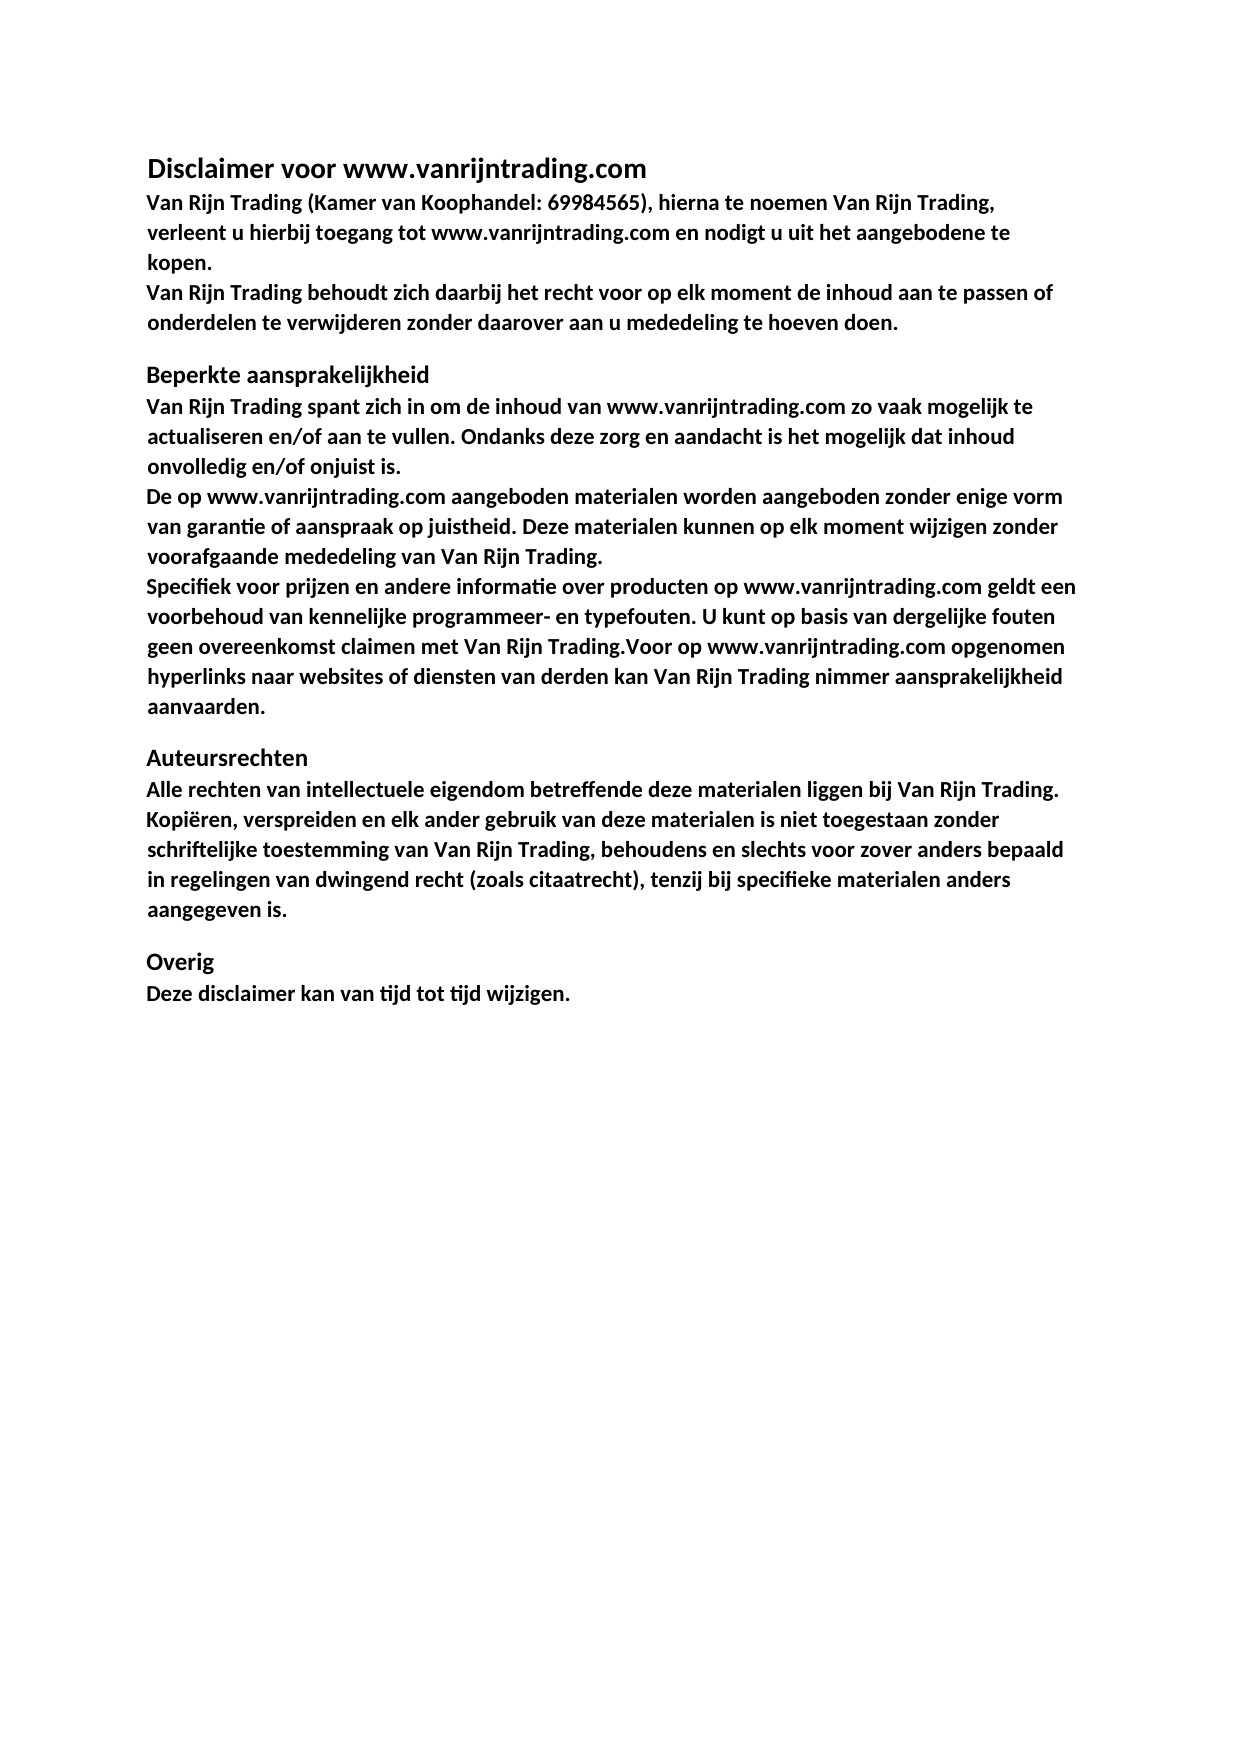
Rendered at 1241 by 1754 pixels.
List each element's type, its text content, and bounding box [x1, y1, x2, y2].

text Van Rijn Trading behoudt zich daarbij het recht voor op elk moment de inhoud aan te passen of onderdelen te verwijderen zonder daarover aan u mededeling te hoeven doen. [146, 278, 1079, 336]
subtitle Auteursrechten [146, 742, 1079, 773]
text Specifiek voor prijzen en andere informatie over producten op www.vanrijntrading.com geldt een voorbehoud van kennelijke programmeer- en typefouten. U kunt op basis van dergelijke fouten geen overeenkomst claimen met Van Rijn Trading.Voor op www.vanrijntrading.com opgenomen hyperlinks naar websites of diensten van derden kan Van Rijn Trading nimmer aansprakelijkheid aanvaarden. [146, 572, 1079, 720]
text De op www.vanrijntrading.com aangeboden materialen worden aangeboden zonder enige vorm van garantie of aanspraak op juistheid. Deze materialen kunnen op elk moment wijzigen zonder voorafgaande mededeling van Van Rijn Trading. [146, 482, 1079, 570]
subtitle Beperkte aansprakelijkheid [146, 359, 1079, 390]
text Disclaimer voor www.vanrijntrading.com [147, 150, 1079, 186]
text Kopiëren, verspreiden en elk ander gebruik van deze materialen is niet toegestaan zonder schriftelijke toestemming van Van Rijn Trading, behoudens en slechts voor zover anders bepaald in regelingen van dwingend recht (zoals citaatrecht), tenzij bij specifieke materialen anders aangegeven is. [146, 806, 1079, 923]
subtitle Overig [146, 946, 1079, 977]
text Deze disclaimer kan van tijd tot tijd wijzigen. [146, 979, 1079, 1007]
text Alle rechten van intellectuele eigendom betreffende deze materialen liggen bij Van Rijn Trading. [146, 775, 1079, 803]
text Van Rijn Trading spant zich in om de inhoud van www.vanrijntrading.com zo vaak mogelijk te actualiseren en/of aan te vullen. Ondanks deze zorg en aandacht is het mogelijk dat inhoud onvolledig en/of onjuist is. [146, 392, 1079, 480]
text Van Rijn Trading (Kamer van Koophandel: 69984565), hierna te noemen Van Rijn Trading, verleent u hierbij toegang tot www.vanrijntrading.com en nodigt u uit het aangebodene te kopen. [146, 188, 1079, 276]
